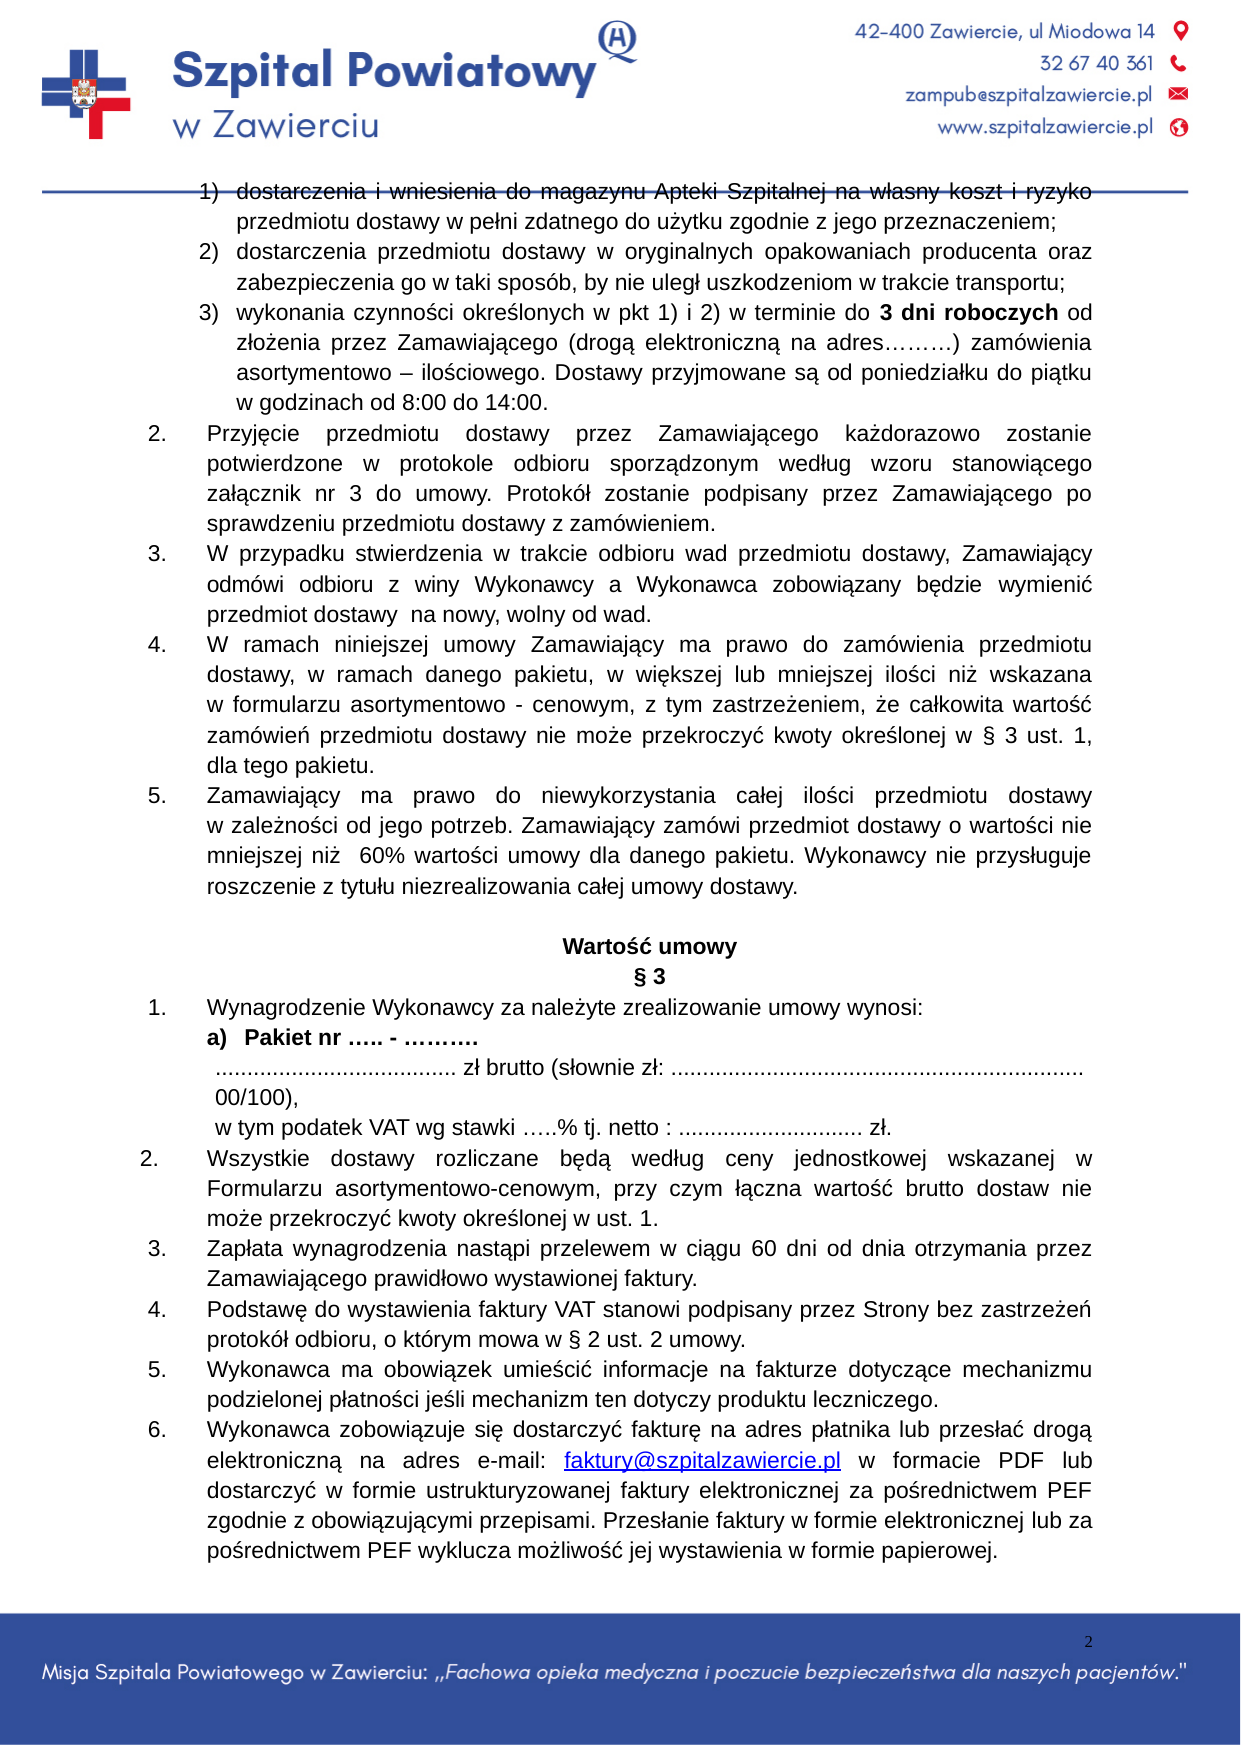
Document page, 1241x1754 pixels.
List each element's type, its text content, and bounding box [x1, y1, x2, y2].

list Zamawiający ma prawo do niewykorzystania całej ilości przedmiotu dostawy w zależności od jego potrzeb. Zamawiający zamówi przedmiot dostawy o wartości nie mniejszej niż 60% wartości umowy dla danego pakietu. Wykonawcy nie przysługuje roszczenie z tytułu niezrealizowania całej umowy dostawy. [148, 782, 1093, 899]
picture [0, 0, 1241, 1745]
list Zapłata wynagrodzenia nastąpi przelewem w ciągu 60 dni od dnia otrzymania przez Zamawiającego prawidłowo wystawionej faktury. [148, 1235, 1093, 1292]
list W przypadku stwierdzenia w trakcie odbioru wad przedmiotu dostawy, Zamawiający odmówi odbioru z winy Wykonawcy a Wykonawca zobowiązany będzie wymienić przedmiot dostawy na nowy, wolny od wad. [148, 540, 1093, 627]
text w tym podatek VAT wg stawki …..% tj. netto : ............................. zł. [215, 1114, 1093, 1141]
list Przyjęcie przedmiotu dostawy przez Zamawiającego każdorazowo zostanie potwierdzone w protokole odbioru sporządzonym według wzoru stanowiącego załącznik nr 3 do umowy. Protokół zostanie podpisany przez Zamawiającego po sprawdzeniu przedmiotu dostawy z zamówieniem. [148, 419, 1093, 536]
text Wartość umowy [207, 933, 1093, 959]
text § 3 [207, 963, 1093, 989]
list Wszystkie dostawy rozliczane będą według ceny jednostkowej wskazanej w Formularzu asortymentowo-cenowym, przy czym łączna wartość brutto dostaw nie może przekroczyć kwoty określonej w ust. 1. [139, 1144, 1093, 1231]
list Wynagrodzenie Wykonawcy za należyte zrealizowanie umowy wynosi: [148, 993, 1093, 1020]
list Wykonawca zobowiązuje się dostarczyć fakturę na adres płatnika lub przesłać drogą elektroniczną na adres e-mail: faktury@szpitalzawiercie.pl w formacie PDF lub dostarczyć w formie ustrukturyzowanej faktury elektronicznej za pośrednictwem PEF zgodnie z obowiązującymi przepisami. Przesłanie faktury w formie elektronicznej lub za pośrednictwem PEF wyklucza możliwość jej wystawienia w formie papierowej. [148, 1416, 1093, 1563]
list Podstawę do wystawienia faktury VAT stanowi podpisany przez Strony bez zastrzeżeń protokół odbioru, o którym mowa w § 2 ust. 2 umowy. [148, 1296, 1093, 1352]
text ...................................... zł brutto (słownie zł: ................................................................. 00/100), [215, 1054, 1093, 1110]
list Pakiet nr ….. - ………. [207, 1024, 1093, 1050]
list wykonania czynności określonych w pkt 1) i 2) w terminie do 3 dni roboczych od złożenia przez Zamawiającego (drogą elektroniczną na adres………) zamówienia asortymentowo – ilościowego. Dostawy przyjmowane są od poniedziałku do piątku w godzinach od 8:00 do 14:00. [199, 299, 1093, 416]
list Wykonawca ma obowiązek umieścić informacje na fakturze dotyczące mechanizmu podzielonej płatności jeśli mechanizm ten dotyczy produktu leczniczego. [148, 1356, 1093, 1412]
list dostarczenia i wniesienia do magazynu Apteki Szpitalnej na własny koszt i ryzyko przedmiotu dostawy w pełni zdatnego do użytku zgodnie z jego przeznaczeniem; [199, 178, 1093, 234]
list W ramach niniejszej umowy Zamawiający ma prawo do zamówienia przedmiotu dostawy, w ramach danego pakietu, w większej lub mniejszej ilości niż wskazana w formularzu asortymentowo - cenowym, z tym zastrzeżeniem, że całkowita wartość zamówień przedmiotu dostawy nie może przekroczyć kwoty określonej w § 3 ust. 1, dla tego pakietu. [148, 631, 1093, 778]
list dostarczenia przedmiotu dostawy w oryginalnych opakowaniach producenta oraz zabezpieczenia go w taki sposób, by nie uległ uszkodzeniom w trakcie transportu; [199, 238, 1093, 295]
